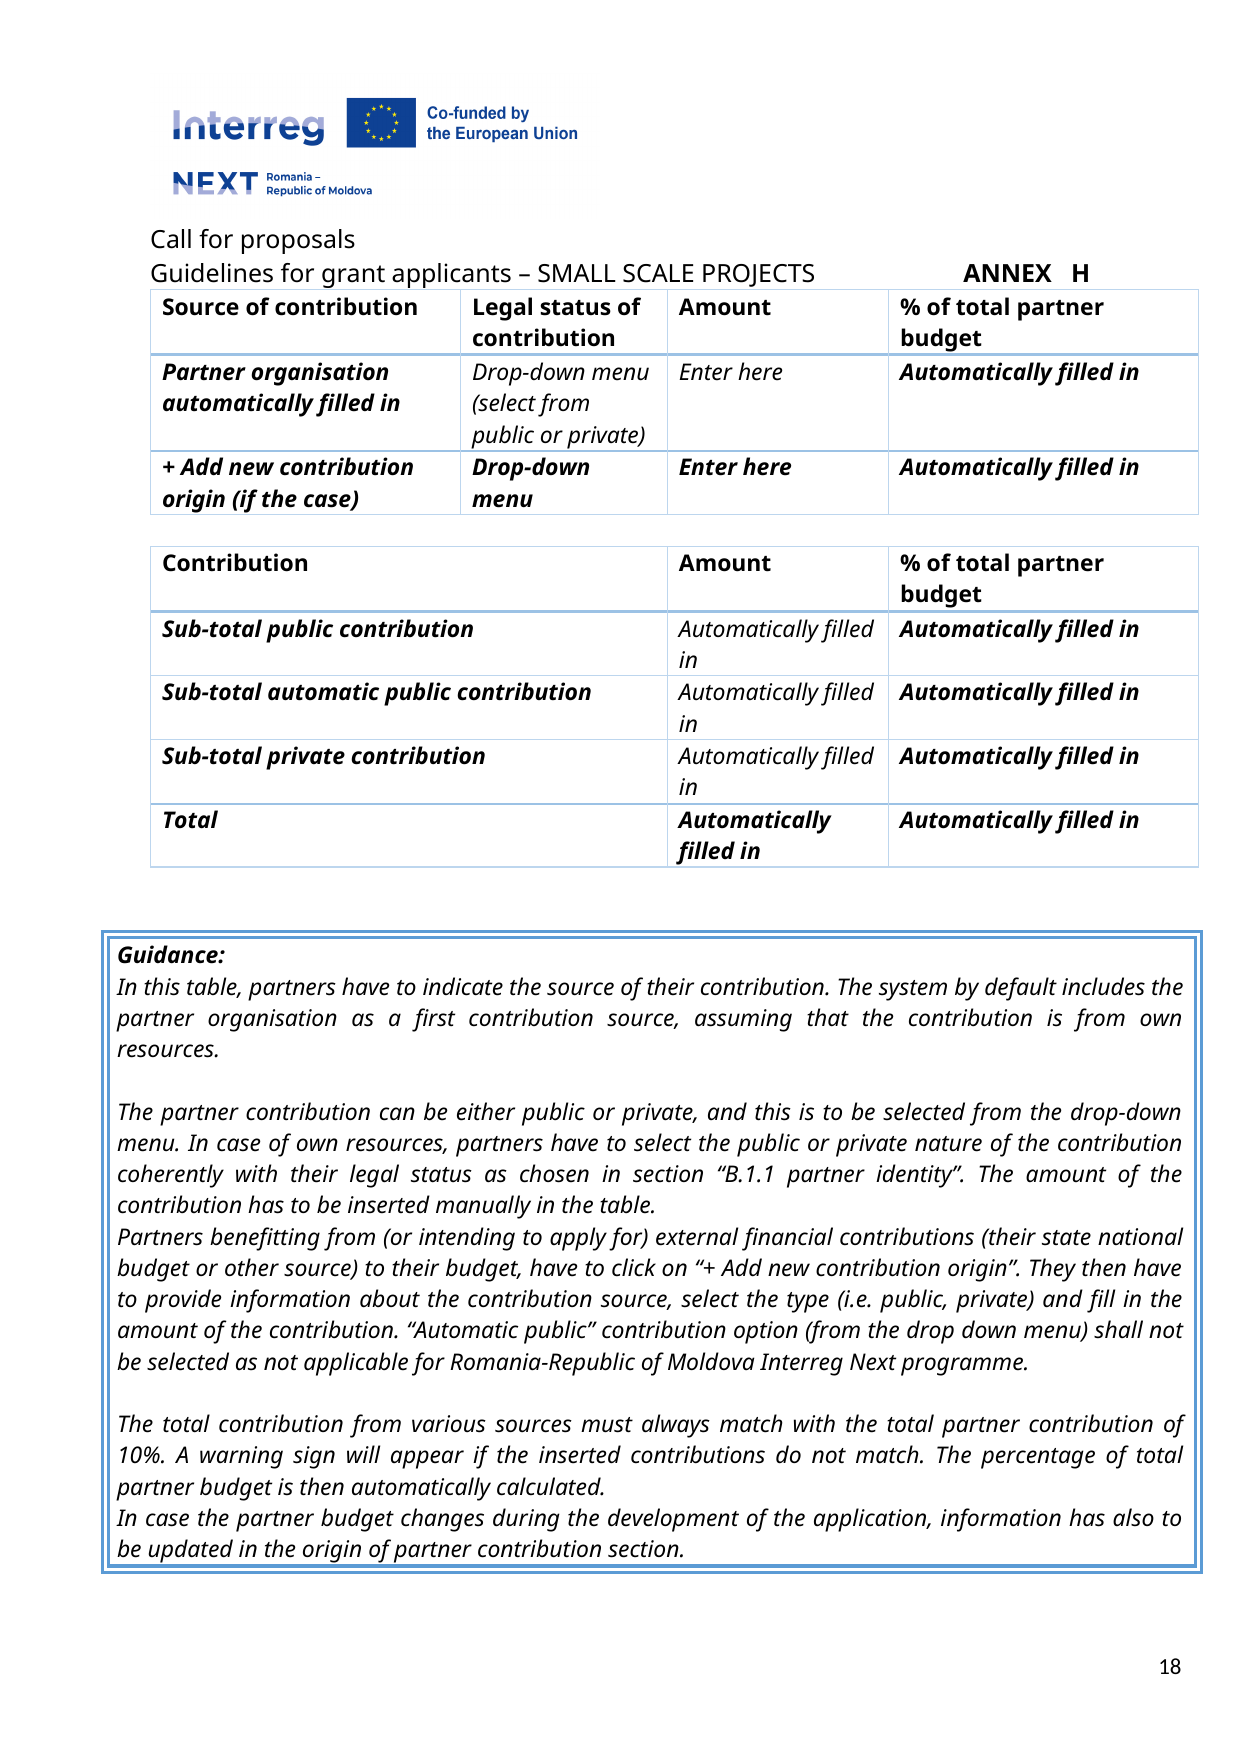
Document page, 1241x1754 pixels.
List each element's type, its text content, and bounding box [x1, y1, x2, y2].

table_cell Sub-total public contribution [151, 613, 667, 675]
table_cell Drop-down menu [461, 452, 667, 514]
table_cell Automatically filled in [668, 613, 888, 675]
table_cell Automatically filled in [889, 356, 1198, 450]
table_header % of total partner budget [889, 290, 1198, 353]
table_header Source of contribution [151, 290, 460, 353]
table_header Amount [668, 547, 888, 610]
table_cell Sub-total automatic public contribution [151, 676, 667, 739]
table_cell Total [151, 805, 667, 866]
table_header Amount [668, 290, 888, 353]
table_header Legal status of contribution [461, 290, 667, 353]
table_cell Automatically filled in [889, 676, 1198, 739]
table_cell Automatically filled in [889, 740, 1198, 802]
table_cell + Add new contribution origin (if the case) [151, 452, 460, 514]
picture [150, 73, 600, 219]
table_cell Automatically filled in [668, 740, 888, 802]
table_cell Automatically filled in [668, 805, 888, 866]
table_cell Automatically filled in [889, 452, 1198, 514]
table_cell Enter here [668, 356, 888, 450]
table_cell Sub-total private contribution [151, 740, 667, 802]
table_cell Automatically filled in [668, 676, 888, 739]
table_cell Enter here [668, 452, 888, 514]
table_header Contribution [151, 547, 667, 610]
table_cell Partner organisation automatically filled in [151, 356, 460, 450]
table_cell Drop-down menu (select from public or private) [461, 356, 667, 450]
table_header % of total partner budget [889, 547, 1198, 610]
table_cell Automatically filled in [889, 613, 1198, 675]
table_cell Automatically filled in [889, 805, 1198, 866]
